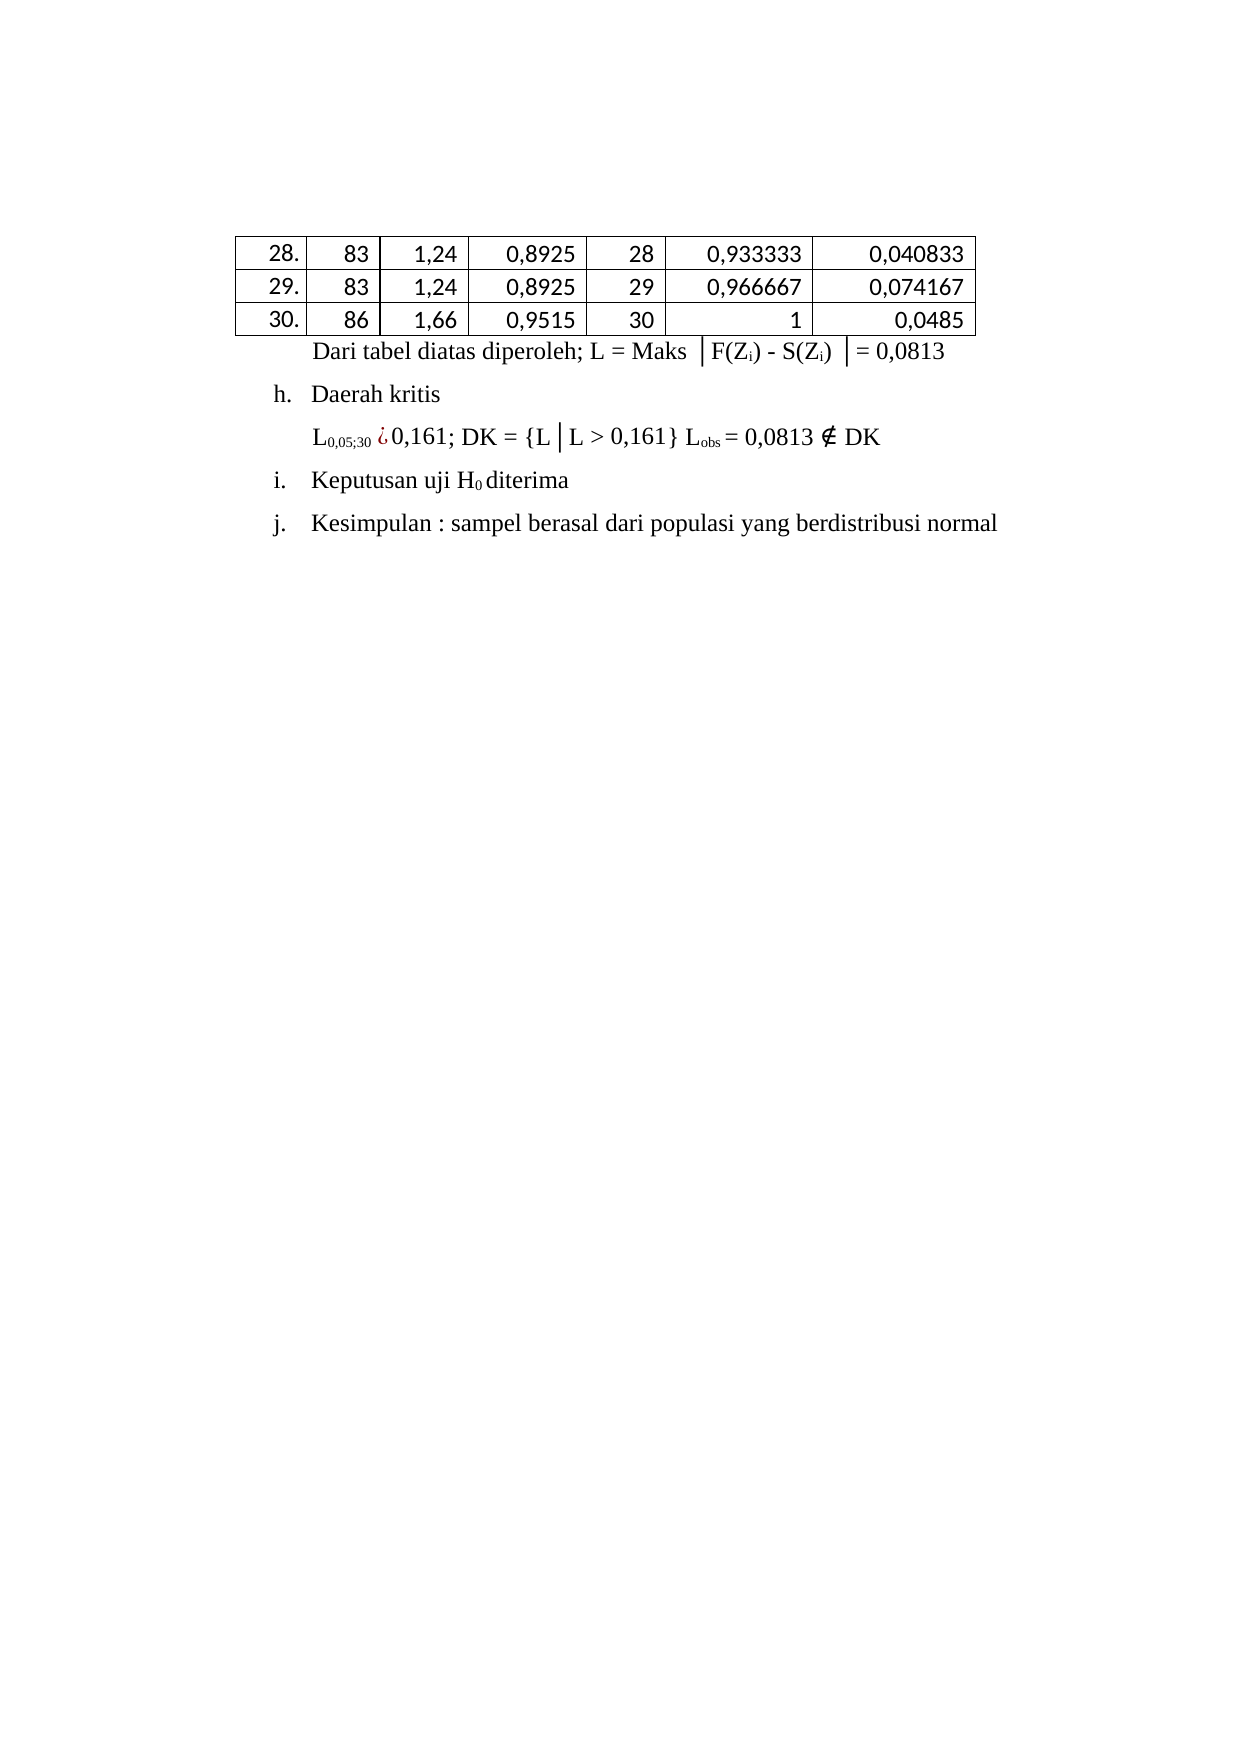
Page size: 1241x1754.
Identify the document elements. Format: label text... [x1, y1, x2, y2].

list Dari tabel diatas diperoleh; L = Maks │F(Zi) - S(Zi) │= 0,0813 [848, 336, 1090, 364]
table_cell [236, 270, 306, 302]
table_cell 0,966667 [666, 270, 812, 302]
table_cell 83 [307, 237, 379, 269]
table_cell 0,0485 [813, 303, 975, 335]
table_cell 1,24 [381, 237, 468, 269]
table_cell 0,8925 [469, 270, 586, 302]
table_cell 1 [666, 303, 812, 335]
list L0,05;30 ; DK = {L│L > } Lobs = 0,0813 DK [561, 422, 1090, 451]
list Keputusan uji H0 diterima [273, 465, 1090, 494]
table_cell 0,8925 [469, 237, 586, 269]
table_cell 83 [307, 270, 379, 302]
table_cell [236, 237, 306, 269]
list Dari tabel diatas diperoleh; L = Maks │F(Zi) - S(Zi) │= 0,0813 [703, 336, 846, 364]
table_cell 0,040833 [813, 237, 975, 269]
table_cell 29 [587, 270, 665, 302]
table_cell 86 [307, 303, 379, 335]
list L0,05;30 ; DK = {L│L > } Lobs = 0,0813 DK [312, 422, 559, 451]
table_cell 0,074167 [813, 270, 975, 302]
list Dari tabel diatas diperoleh; L = Maks │F(Zi) - S(Zi) │= 0,0813 [312, 336, 701, 364]
table_cell 0,933333 [666, 237, 812, 269]
list Kesimpulan : sampel berasal dari populasi yang berdistribusi normal [273, 508, 1090, 537]
table_cell 28 [587, 237, 665, 269]
table_cell [236, 303, 306, 335]
table_cell 0,9515 [469, 303, 586, 335]
list Daerah kritis [273, 379, 1090, 408]
table_cell 1,24 [381, 270, 468, 302]
table_cell 30 [587, 303, 665, 335]
table_cell 1,66 [381, 303, 468, 335]
